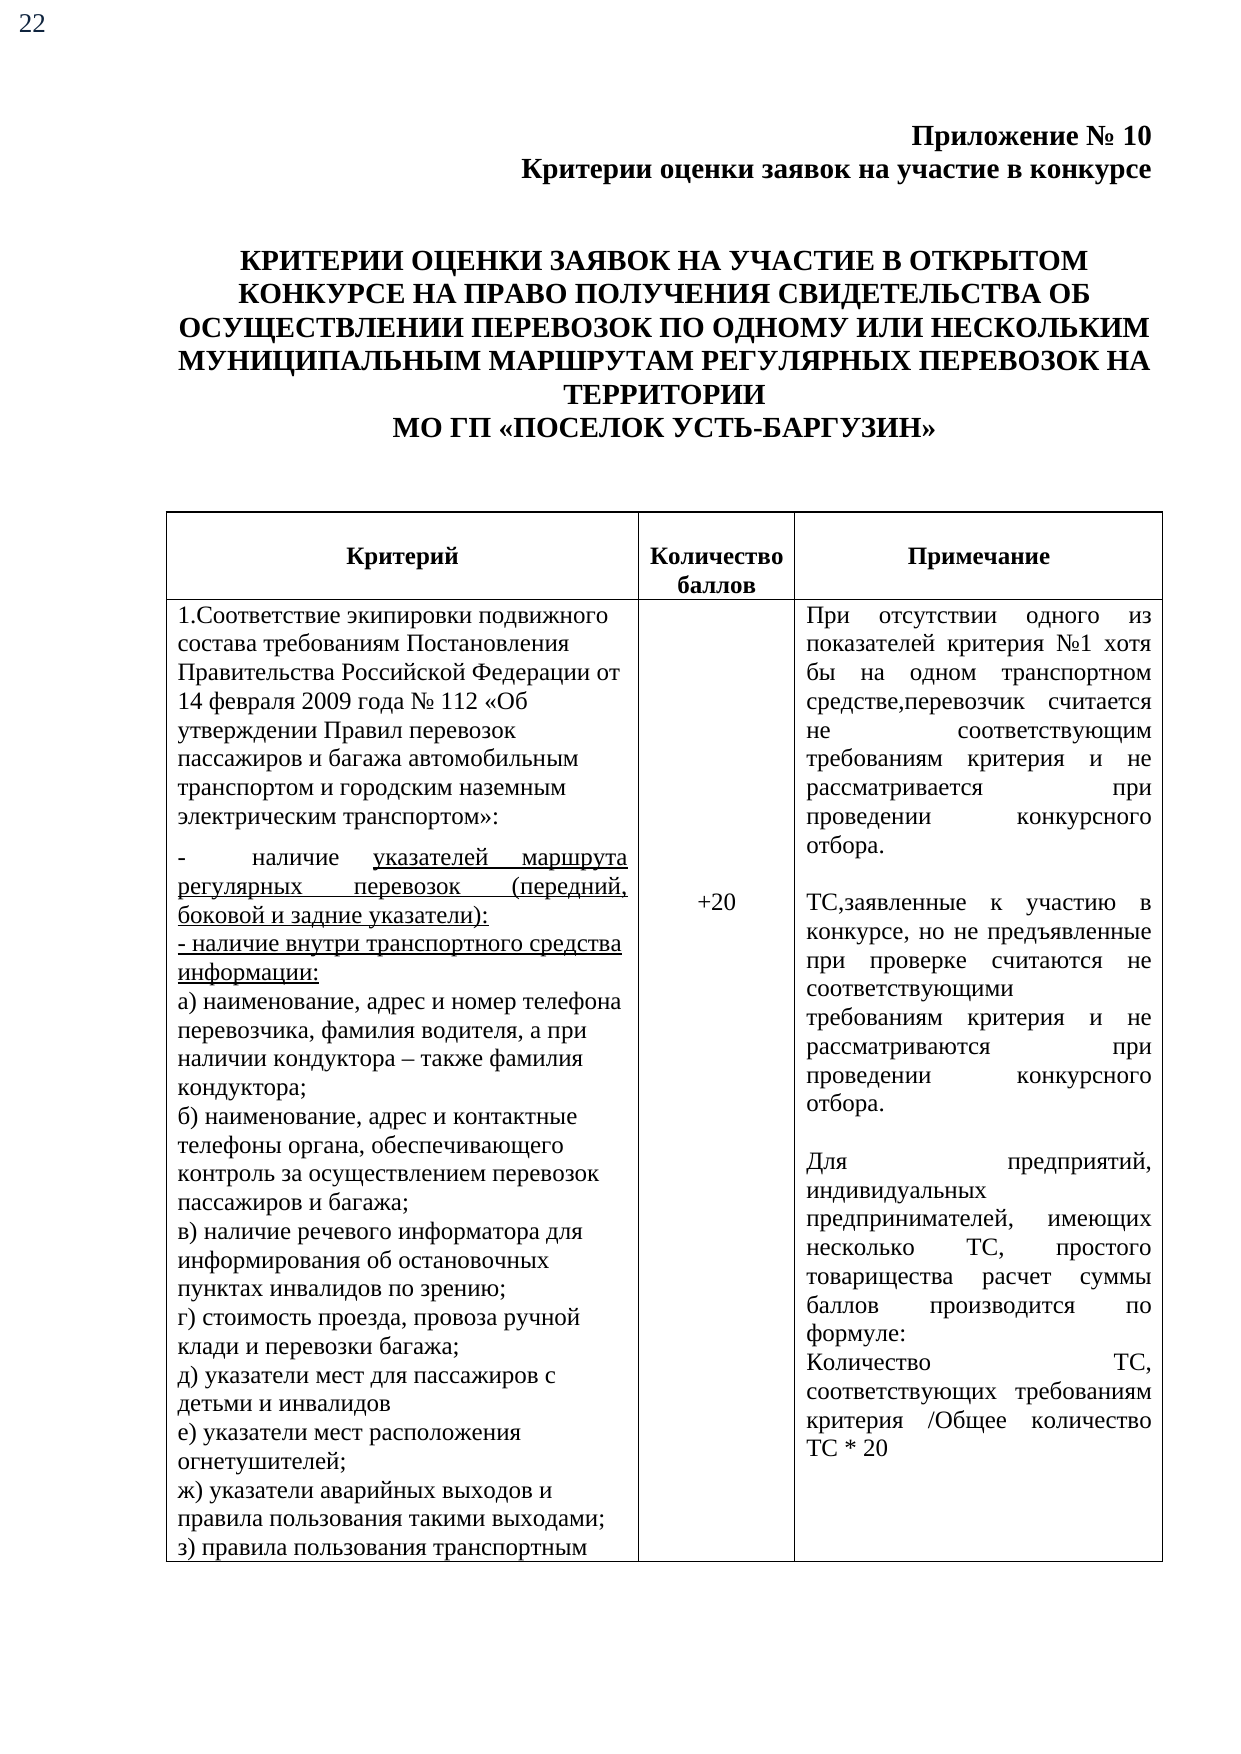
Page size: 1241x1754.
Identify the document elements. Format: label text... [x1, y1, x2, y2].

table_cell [795, 600, 1162, 1561]
subtitle Приложение № 10 [177, 118, 1152, 152]
table_header Количество баллов [639, 513, 794, 599]
text КРИТЕРИИ ОЦЕНКИ ЗАЯВОК НА УЧАСТИЕ В ОТКРЫТОМ КОНКУРСЕ НА ПРАВО ПОЛУЧЕНИЯ СВИДЕТЕЛЬСТВА ОБ ОСУЩЕСТВЛЕНИИ ПЕРЕВОЗОК ПО ОДНОМУ ИЛИ НЕСКОЛЬКИМ МУНИЦИПАЛЬНЫМ МАРШРУТАМ РЕГУЛЯРНЫХ ПЕРЕВОЗОК НА ТЕРРИТОРИИ [177, 243, 1152, 411]
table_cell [167, 600, 638, 1561]
subtitle Критерии оценки заявок на участие в конкурсе [177, 152, 1152, 185]
text МО ГП «ПОСЕЛОК УСТЬ-БАРГУЗИН» [177, 411, 1152, 444]
table_cell +20 [639, 600, 794, 1561]
table_header Критерий [167, 513, 638, 599]
table_header Примечание [795, 513, 1162, 599]
